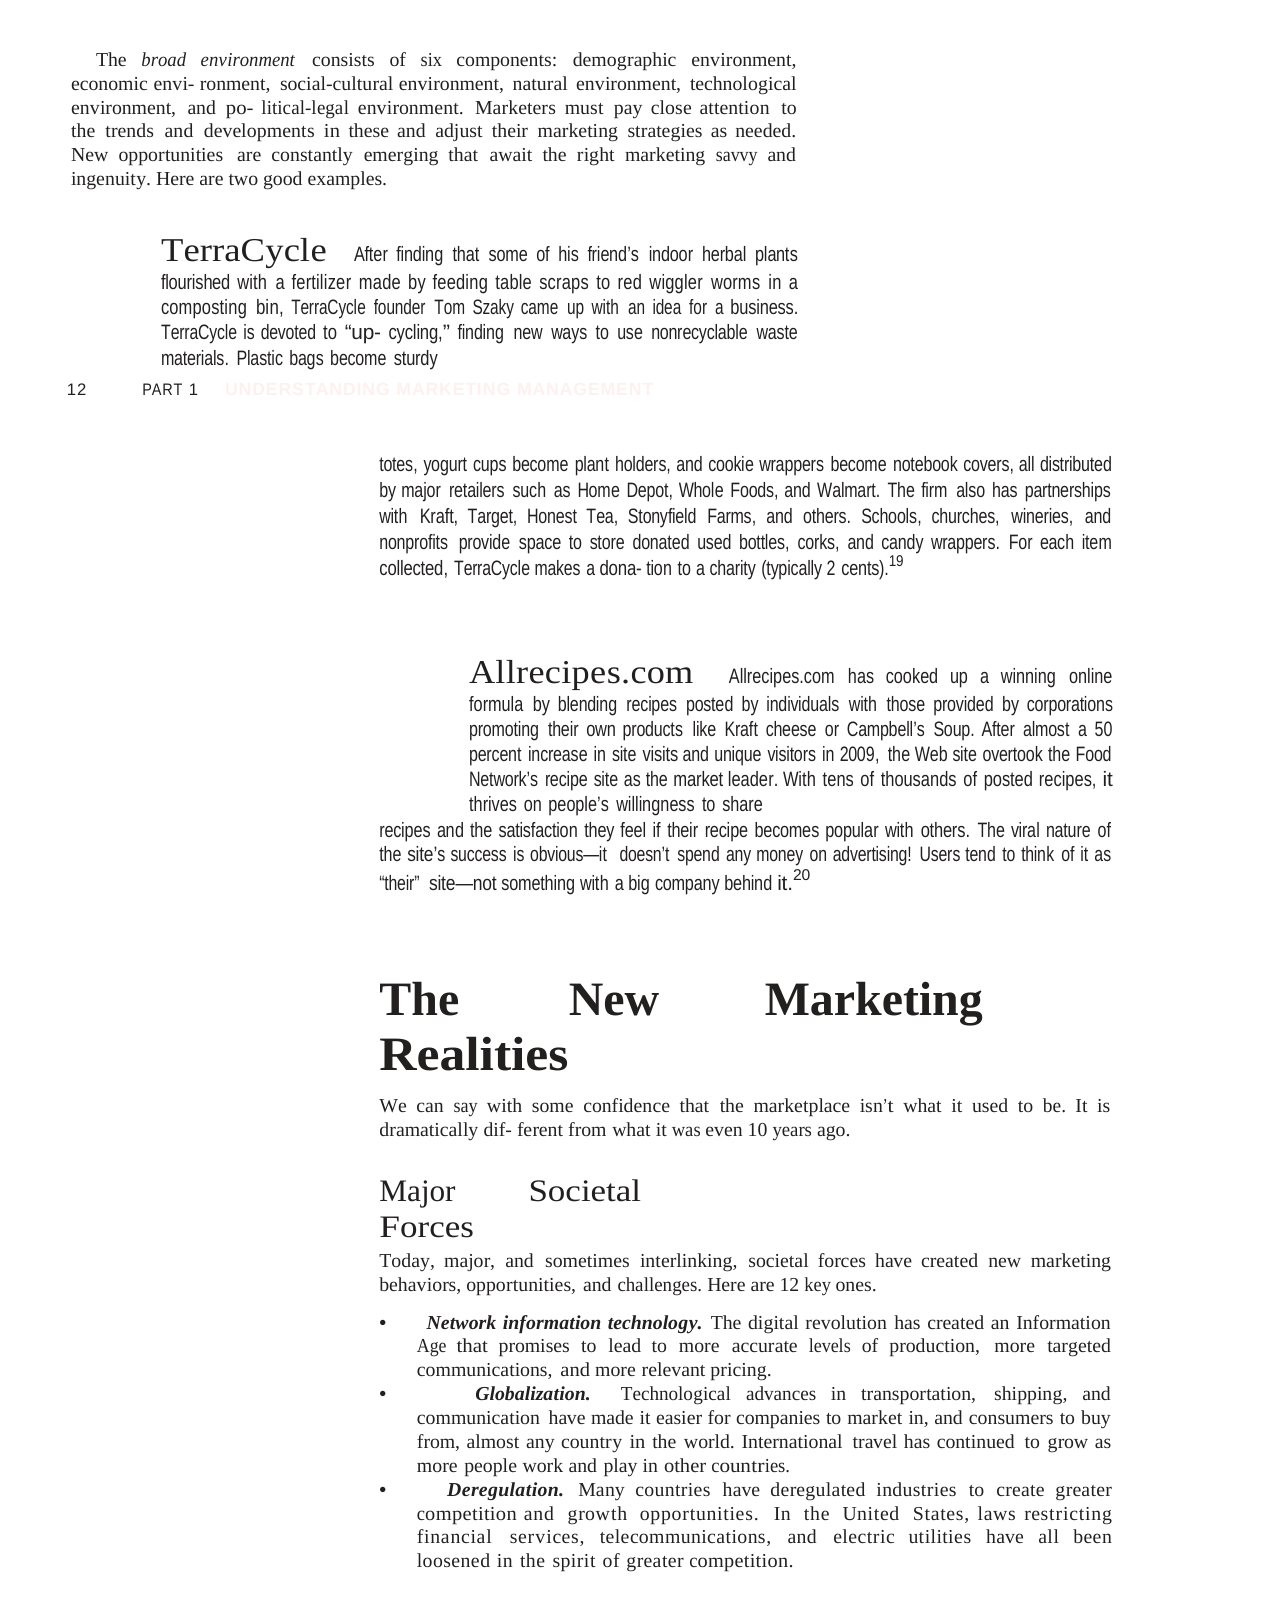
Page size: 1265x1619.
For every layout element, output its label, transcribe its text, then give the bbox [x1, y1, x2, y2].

text The New Marketing Realities [379, 970, 983, 1080]
text 12 PART 1 UNDERSTANDING MARKETING MANAGEMENT [67, 378, 798, 399]
text totes, yogurt cups become plant holders, and cookie wrappers become notebook covers, all distributed by major retailers such as Home Depot, Whole Foods, and Walmart. The firm also has partnerships with Kraft, Target, Honest Tea, Stonyfield Farms, and others. Schools, churches, wineries, and nonprofits provide space to store donated used bottles, corks, and candy wrappers. For each item collected, TerraCycle makes a dona- tion to a charity (typically 2 cents).19 [379, 451, 1112, 581]
text Today, major, and sometimes interlinking, societal forces have created new marketing behaviors, opportunities, and challenges. Here are 12 key ones. [379, 1249, 1111, 1295]
text • Deregulation. Many countries have deregulated industries to create greater competition and growth opportunities. In the United States, laws restricting financial services, telecommunications, and electric utilities have all been loosened in the spirit of greater competition. [379, 1478, 1112, 1572]
text Allrecipes.com Allrecipes.com has cooked up a winning online formula by blending recipes posted by individuals with those provided by corporations promoting their own products like Kraft cheese or Campbell’s Soup. After almost a 50 percent increase in site visits and unique visitors in 2009, the Web site overtook the Food Network’s recipe site as the market leader. With tens of thousands of posted recipes, it thrives on people’s willingness to share [469, 652, 1113, 816]
text • Network information technology. The digital revolution has created an Information Age that promises to lead to more accurate levels of production, more targeted communications, and more relevant pricing. [379, 1311, 1111, 1381]
text We can say with some confidence that the marketplace isn’t what it used to be. It is dramatically dif- ferent from what it was even 10 years ago. [379, 1094, 1111, 1141]
text TerraCycle After finding that some of his friend’s indoor herbal plants flourished with a fertilizer made by feeding table scraps to red wiggler worms in a composting bin, TerraCycle founder Tom Szaky came up with an idea for a business. TerraCycle is devoted to “up- cycling,” finding new ways to use nonrecyclable waste materials. Plastic bags become sturdy [161, 231, 798, 369]
text Major Societal Forces [379, 1172, 641, 1244]
text recipes and the satisfaction they feel if their recipe becomes popular with others. The viral nature of the site’s success is obvious—it doesn’t spend any money on advertising! Users tend to think of it as “their” site—not something with a big company behind it.20 [379, 818, 1112, 894]
text • Globalization. Technological advances in transportation, shipping, and communication have made it easier for companies to market in, and consumers to buy from, almost any country in the world. International travel has continued to grow as more people work and play in other countries. [379, 1382, 1111, 1477]
text The broad environment consists of six components: demographic environment, economic envi- ronment, social-cultural environment, natural environment, technological environment, and po- litical-legal environment. Marketers must pay close attention to the trends and developments in these and adjust their marketing strategies as needed. New opportunities are constantly emerging that await the right marketing savvy and ingenuity. Here are two good examples. [71, 48, 797, 190]
